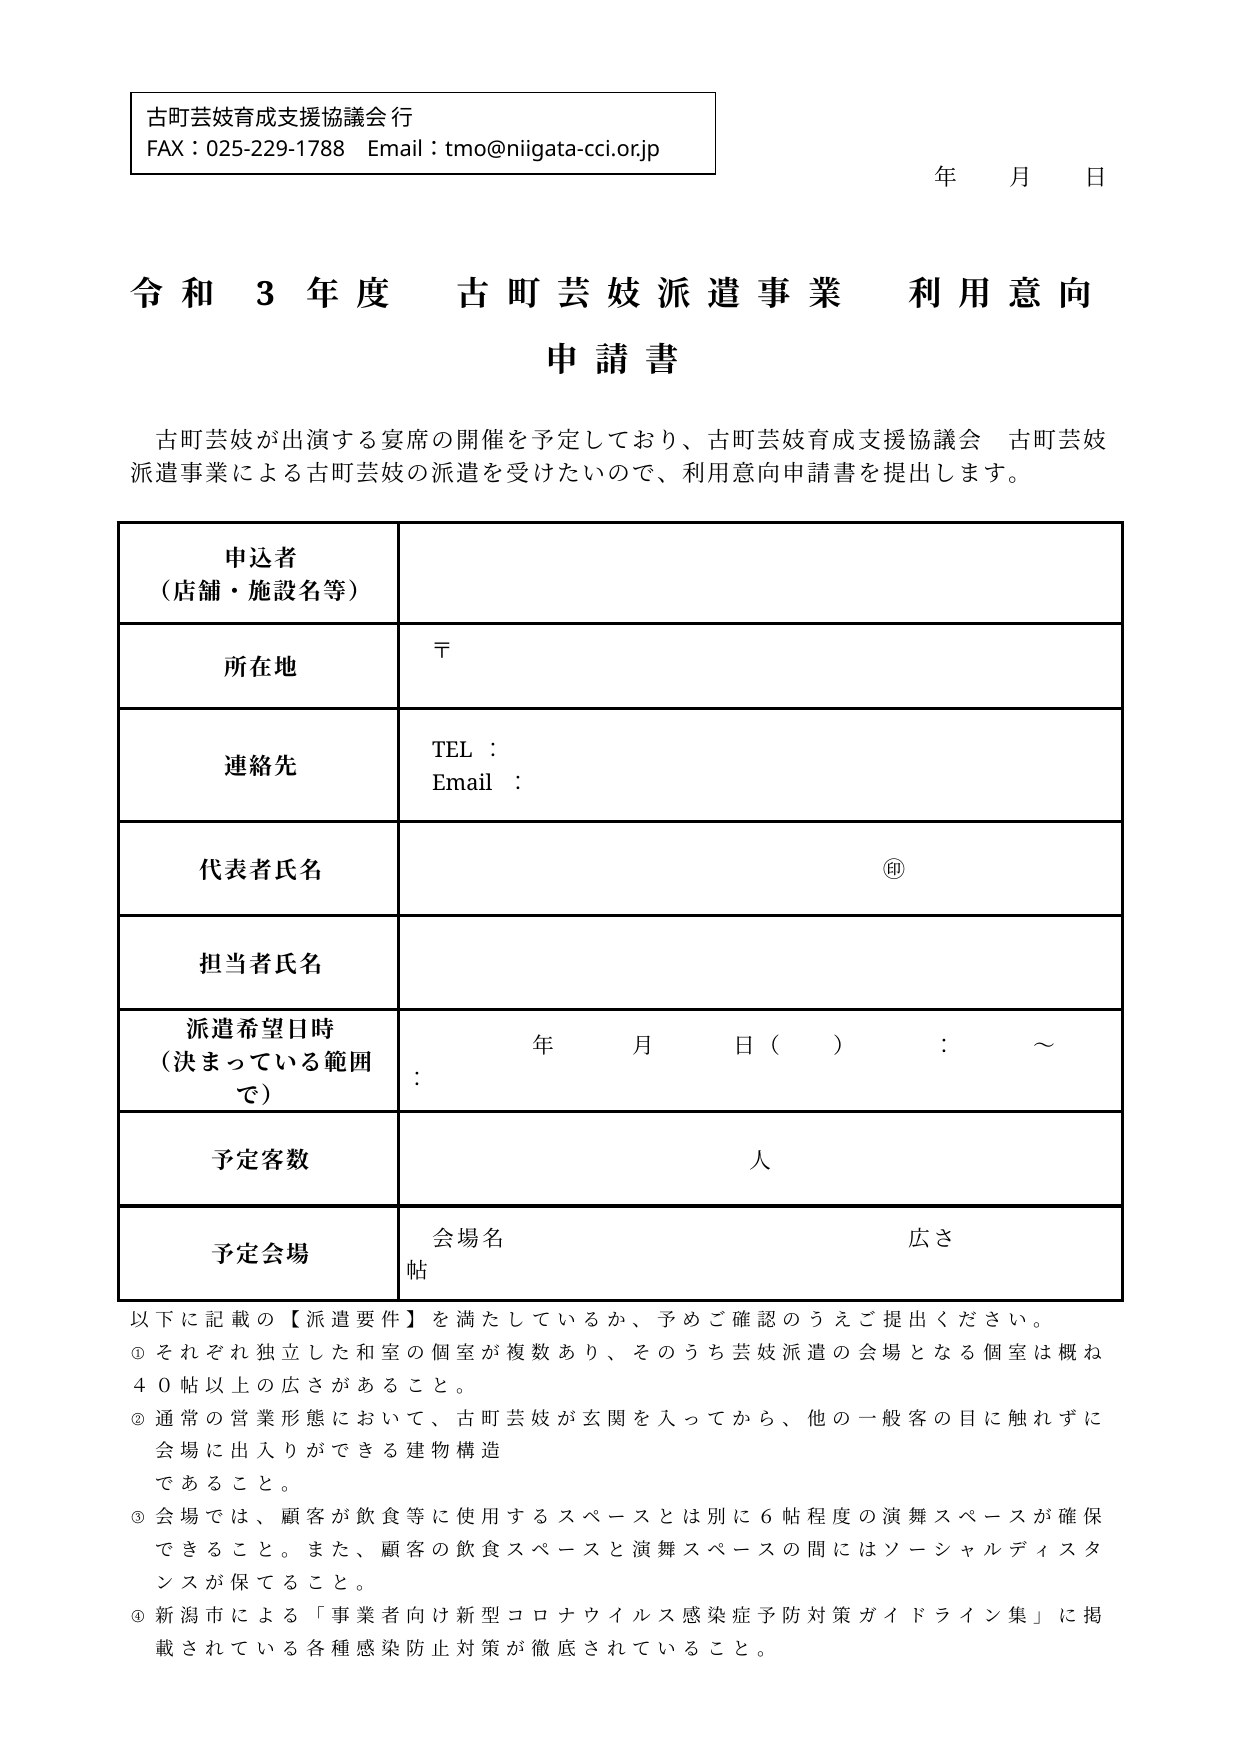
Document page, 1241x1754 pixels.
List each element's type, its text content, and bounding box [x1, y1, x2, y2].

table_cell 会場名 広さ 帖 [400, 1208, 1121, 1298]
text 年 月 日 [131, 159, 1109, 192]
table_cell 代表者氏名 [120, 823, 397, 914]
table_cell 連絡先 [120, 710, 397, 819]
table_header [400, 524, 1121, 622]
text 古町芸妓が出演する宴席の開催を予定しており、古町芸妓育成支援協議会 古町芸妓派遣事業による古町芸妓の派遣を受けたいので、利用意向申請書を提出します。 [131, 422, 1109, 488]
table_cell 年 月 日（ ） ： ～ ： [400, 1011, 1121, 1110]
text ②通常の営業形態において、古町芸妓が玄関を入ってから、他の一般客の目に触れずに会場に出入りができる建物構造 [131, 1400, 1109, 1466]
table_cell 担当者氏名 [120, 917, 397, 1008]
table_cell ㊞ [400, 823, 1121, 914]
text 令和3年度 古町芸妓派遣事業 利用意向申請書 [131, 258, 1109, 389]
table_header 申込者 （店舗・施設名等） [120, 524, 397, 622]
table_cell 所在地 [120, 625, 397, 707]
text ③会場では、顧客が飲食等に使用するスペースとは別に６帖程度の演舞スペースが確保できること。また、顧客の飲食スペースと演舞スペースの間にはソーシャルディスタンスが保てること。 [131, 1499, 1109, 1598]
table_cell TEL： Email： [400, 710, 1121, 819]
text ①それぞれ独立した和室の個室が複数あり、そのうち芸妓派遣の会場となる個室は概ね４０帖以上の広さがあること。 [131, 1334, 1109, 1400]
text であること。 [149, 1466, 1109, 1499]
text 以下に記載の【派遣要件】を満たしているか、予めご確認のうえご提出ください。 [131, 1302, 1109, 1334]
table_cell 予定客数 [120, 1113, 397, 1204]
table_cell 人 [400, 1113, 1121, 1204]
table_cell 派遣希望日時 （決まっている範囲で） [120, 1011, 397, 1110]
table_cell 予定会場 [120, 1208, 397, 1298]
table_cell 〒 [400, 625, 1121, 707]
table_cell [400, 917, 1121, 1008]
text ④新潟市による「事業者向け新型コロナウイルス感染症予防対策ガイドライン集」に掲載されている各種感染防止対策が徹底されていること。 [131, 1598, 1109, 1664]
